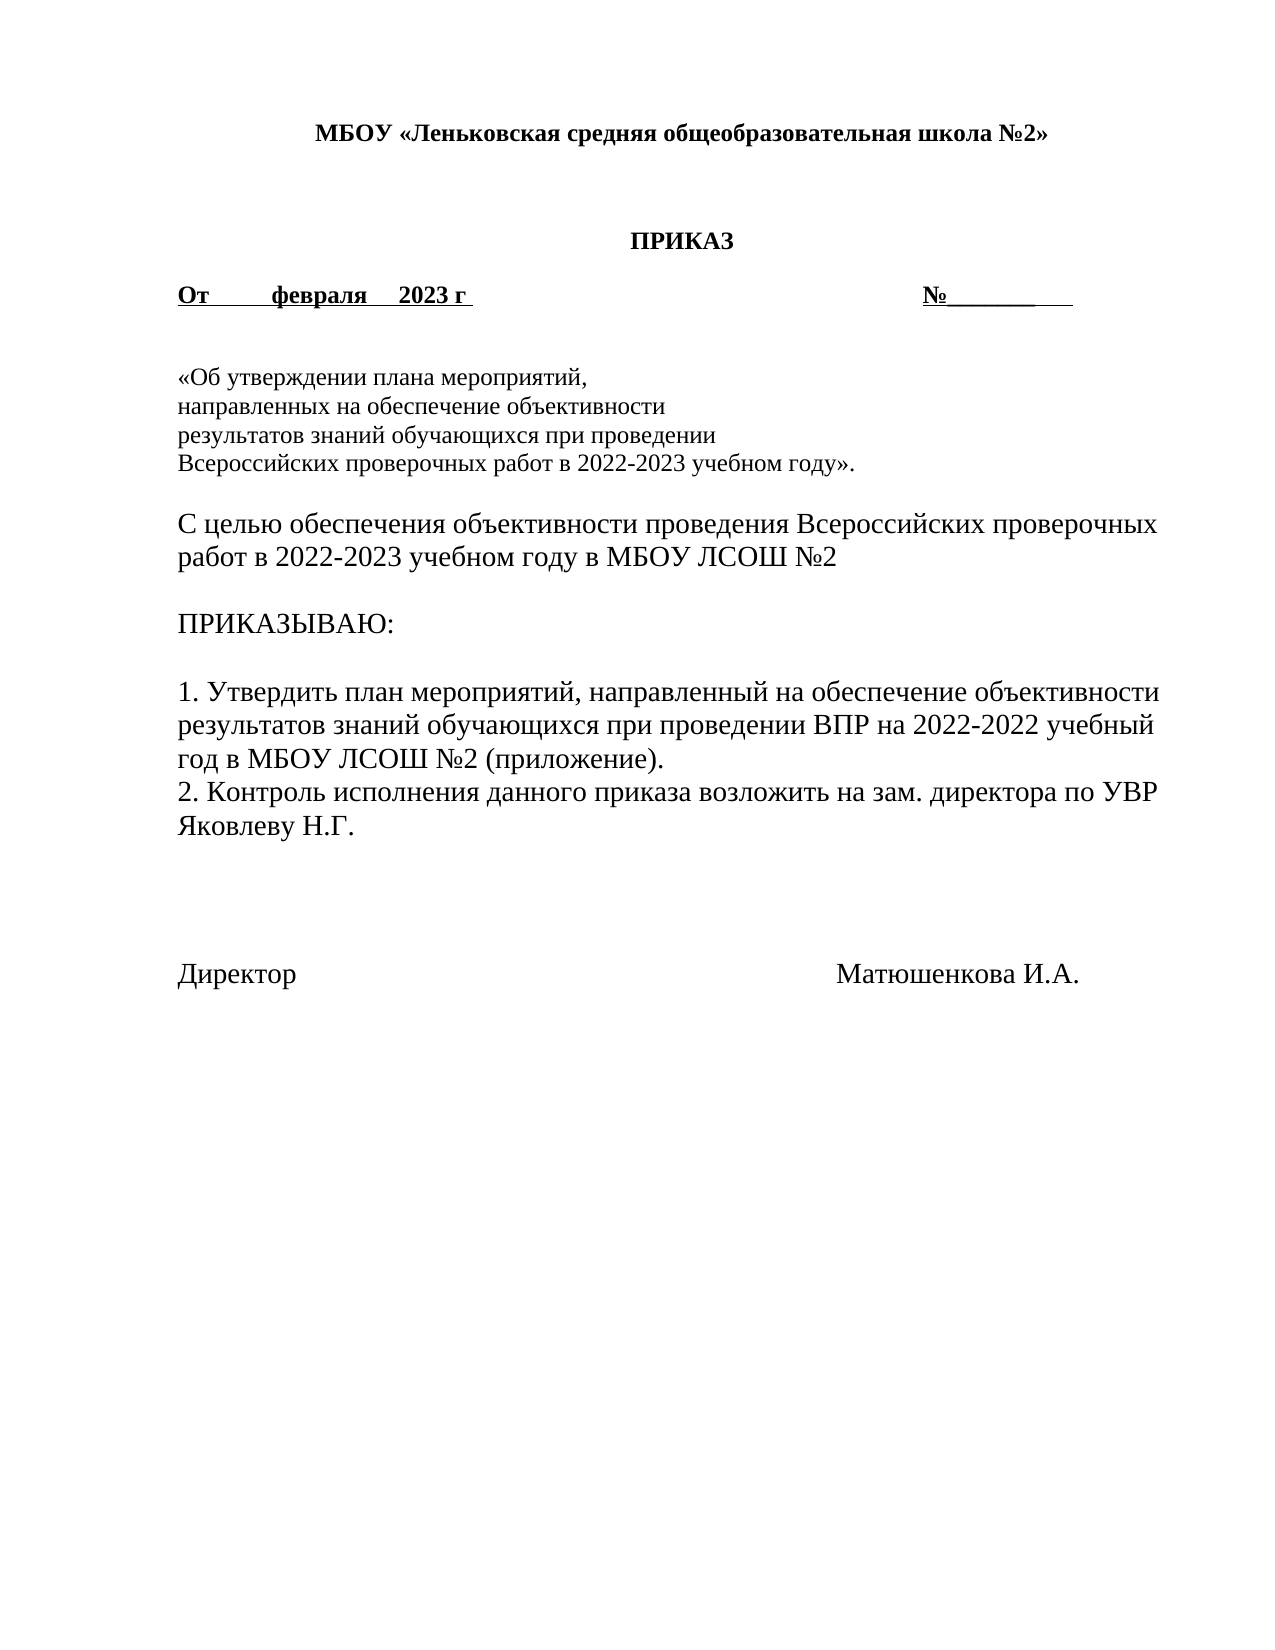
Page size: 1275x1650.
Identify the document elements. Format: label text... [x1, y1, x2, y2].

text От февраля 2023 г №_______ [177, 280, 1186, 308]
text направленных на обеспечение объективности [177, 391, 1186, 420]
text результатов знаний обучающихся при проведении [177, 420, 1186, 448]
text «Об утверждении плана мероприятий, [177, 362, 1186, 391]
text ПРИКАЗЫВАЮ: [177, 607, 1186, 640]
text Всероссийских проверочных работ в 2022-2023 учебном году». [177, 448, 1186, 477]
text ПРИКАЗ [177, 226, 1186, 254]
text 1. Утвердить план мероприятий, направленный на обеспечение объективности результатов знаний обучающихся при проведении ВПР на 2022-2022 учебный год в МБОУ ЛСОШ №2 (приложение). [177, 674, 1186, 774]
text 2. Контроль исполнения данного приказа возложить на зам. директора по УВР Яковлеву Н.Г. [177, 774, 1186, 841]
text С целью обеспечения объективности проведения Всероссийских проверочных работ в 2022-2023 учебном году в МБОУ ЛСОШ №2 [177, 506, 1186, 573]
text МБОУ «Леньковская средняя общеобразовательная школа №2» [177, 118, 1186, 147]
text Директор Матюшенкова И.А. [177, 956, 1186, 990]
